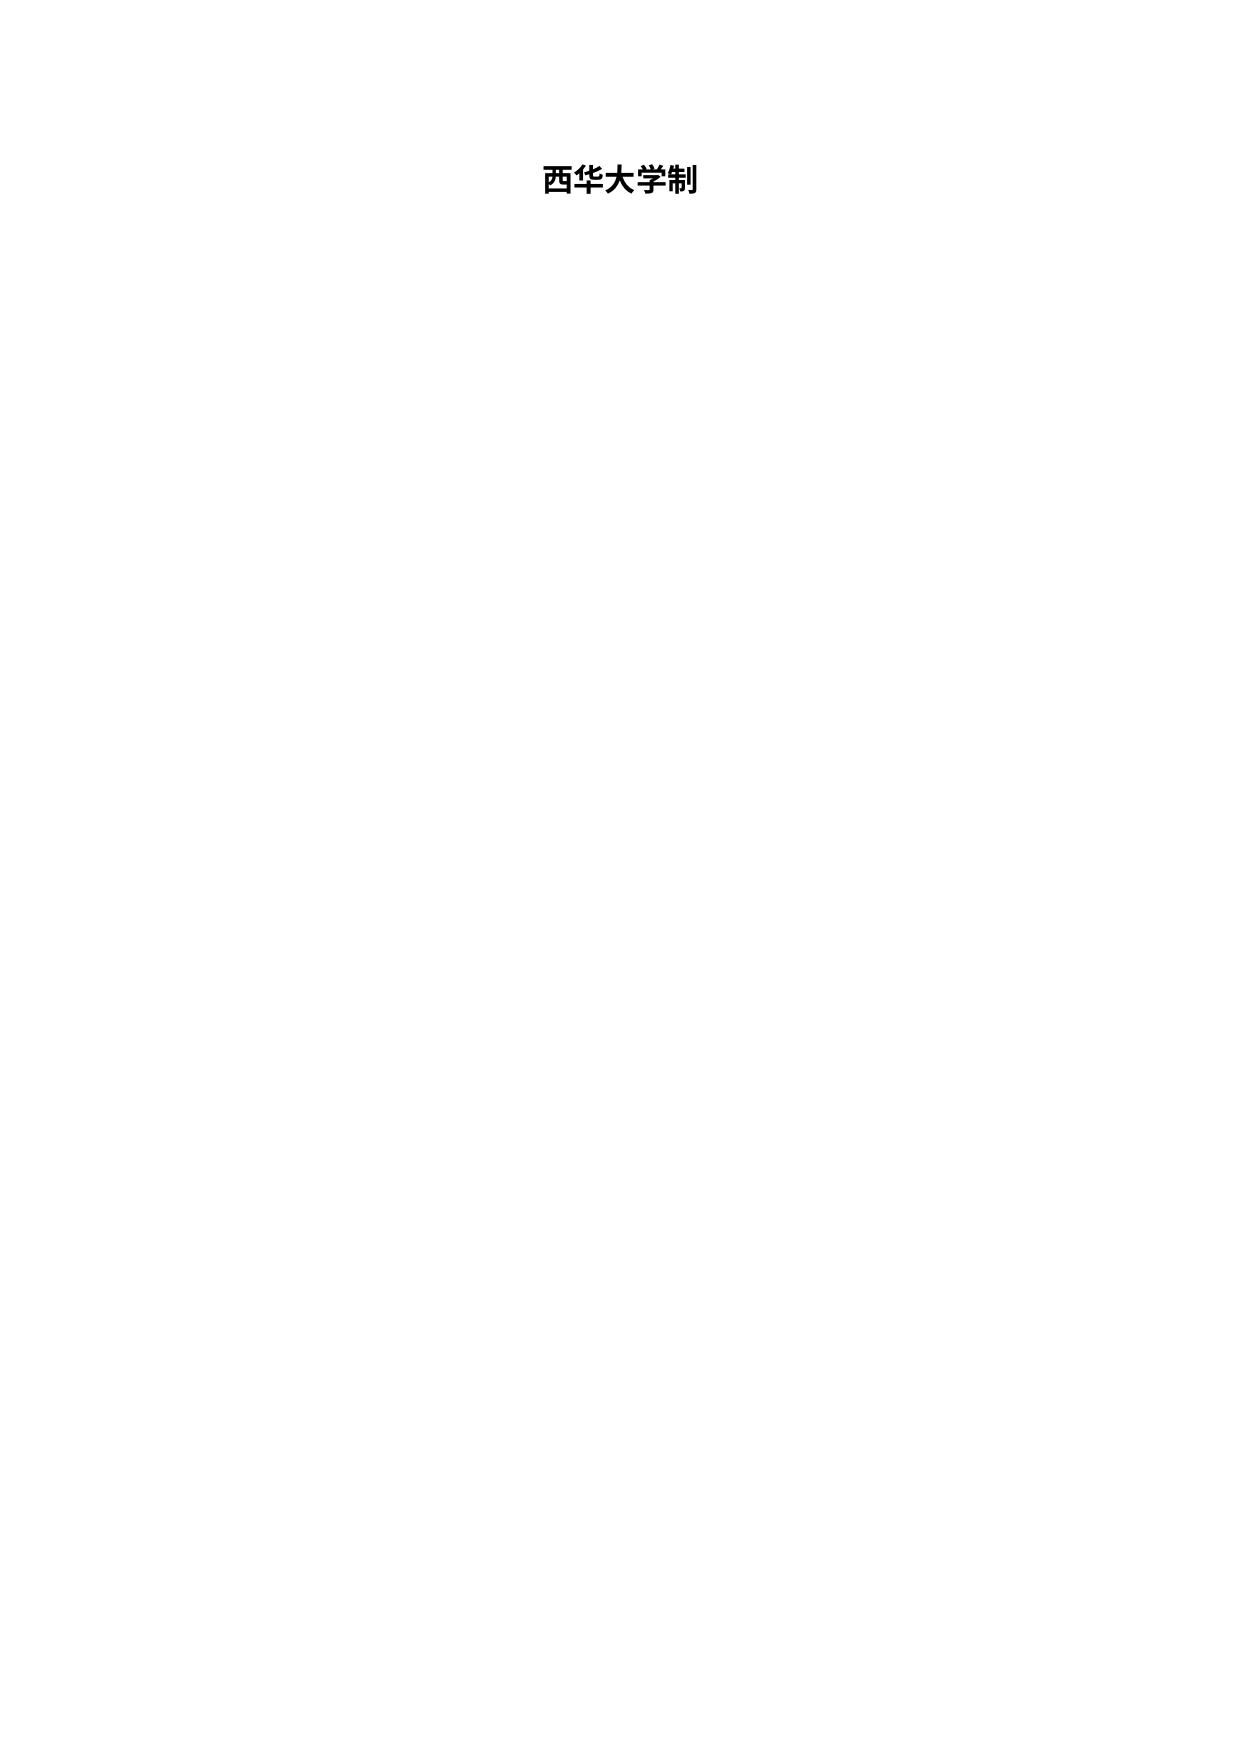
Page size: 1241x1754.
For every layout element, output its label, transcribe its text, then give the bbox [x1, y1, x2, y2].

text 西华大学制 [153, 146, 1087, 211]
